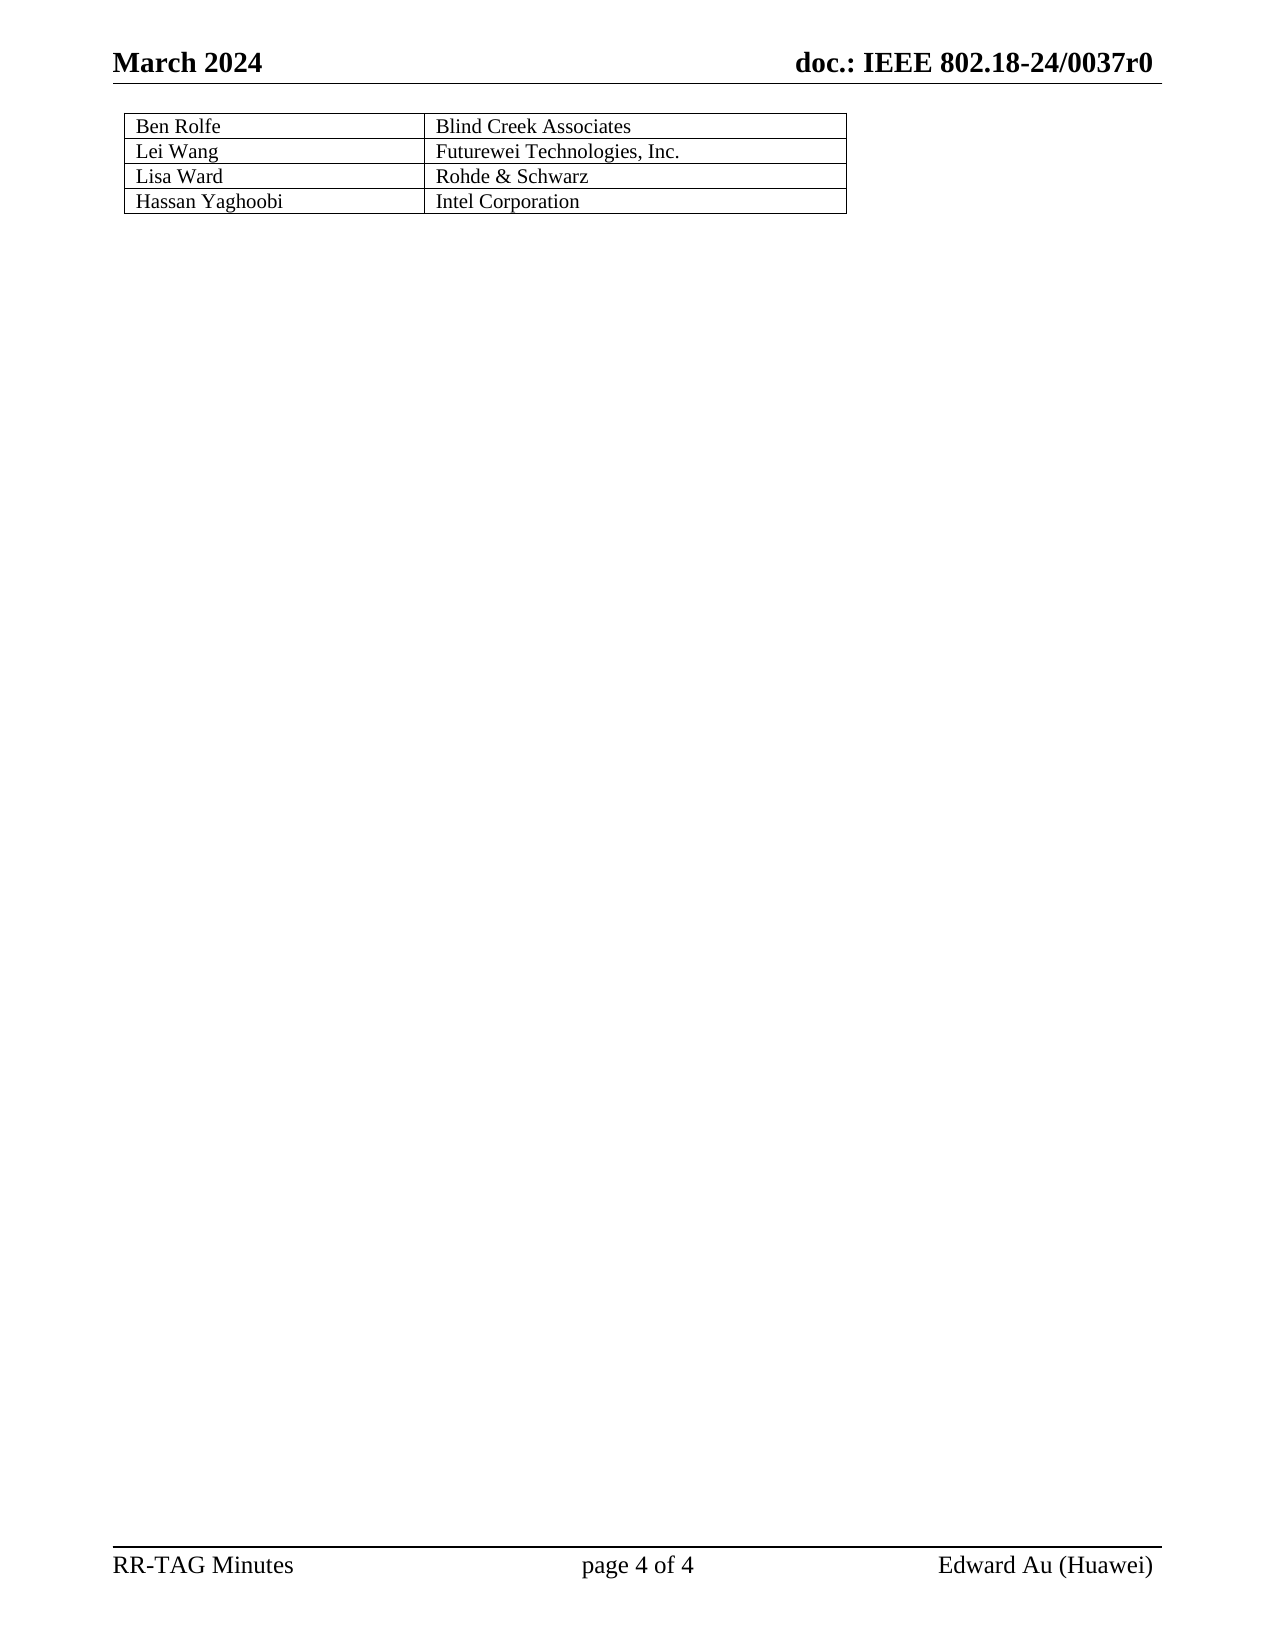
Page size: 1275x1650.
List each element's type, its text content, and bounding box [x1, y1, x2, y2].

table_cell Rohde & Schwarz [425, 164, 846, 188]
table_cell Hassan Yaghoobi [125, 189, 424, 213]
table_cell Ben Rolfe [125, 114, 424, 138]
table_cell Lei Wang [125, 139, 424, 163]
table_cell Intel Corporation [425, 189, 846, 213]
table_cell Futurewei Technologies, Inc. [425, 139, 846, 163]
table_cell Lisa Ward [125, 164, 424, 188]
table_cell Blind Creek Associates [425, 114, 846, 138]
